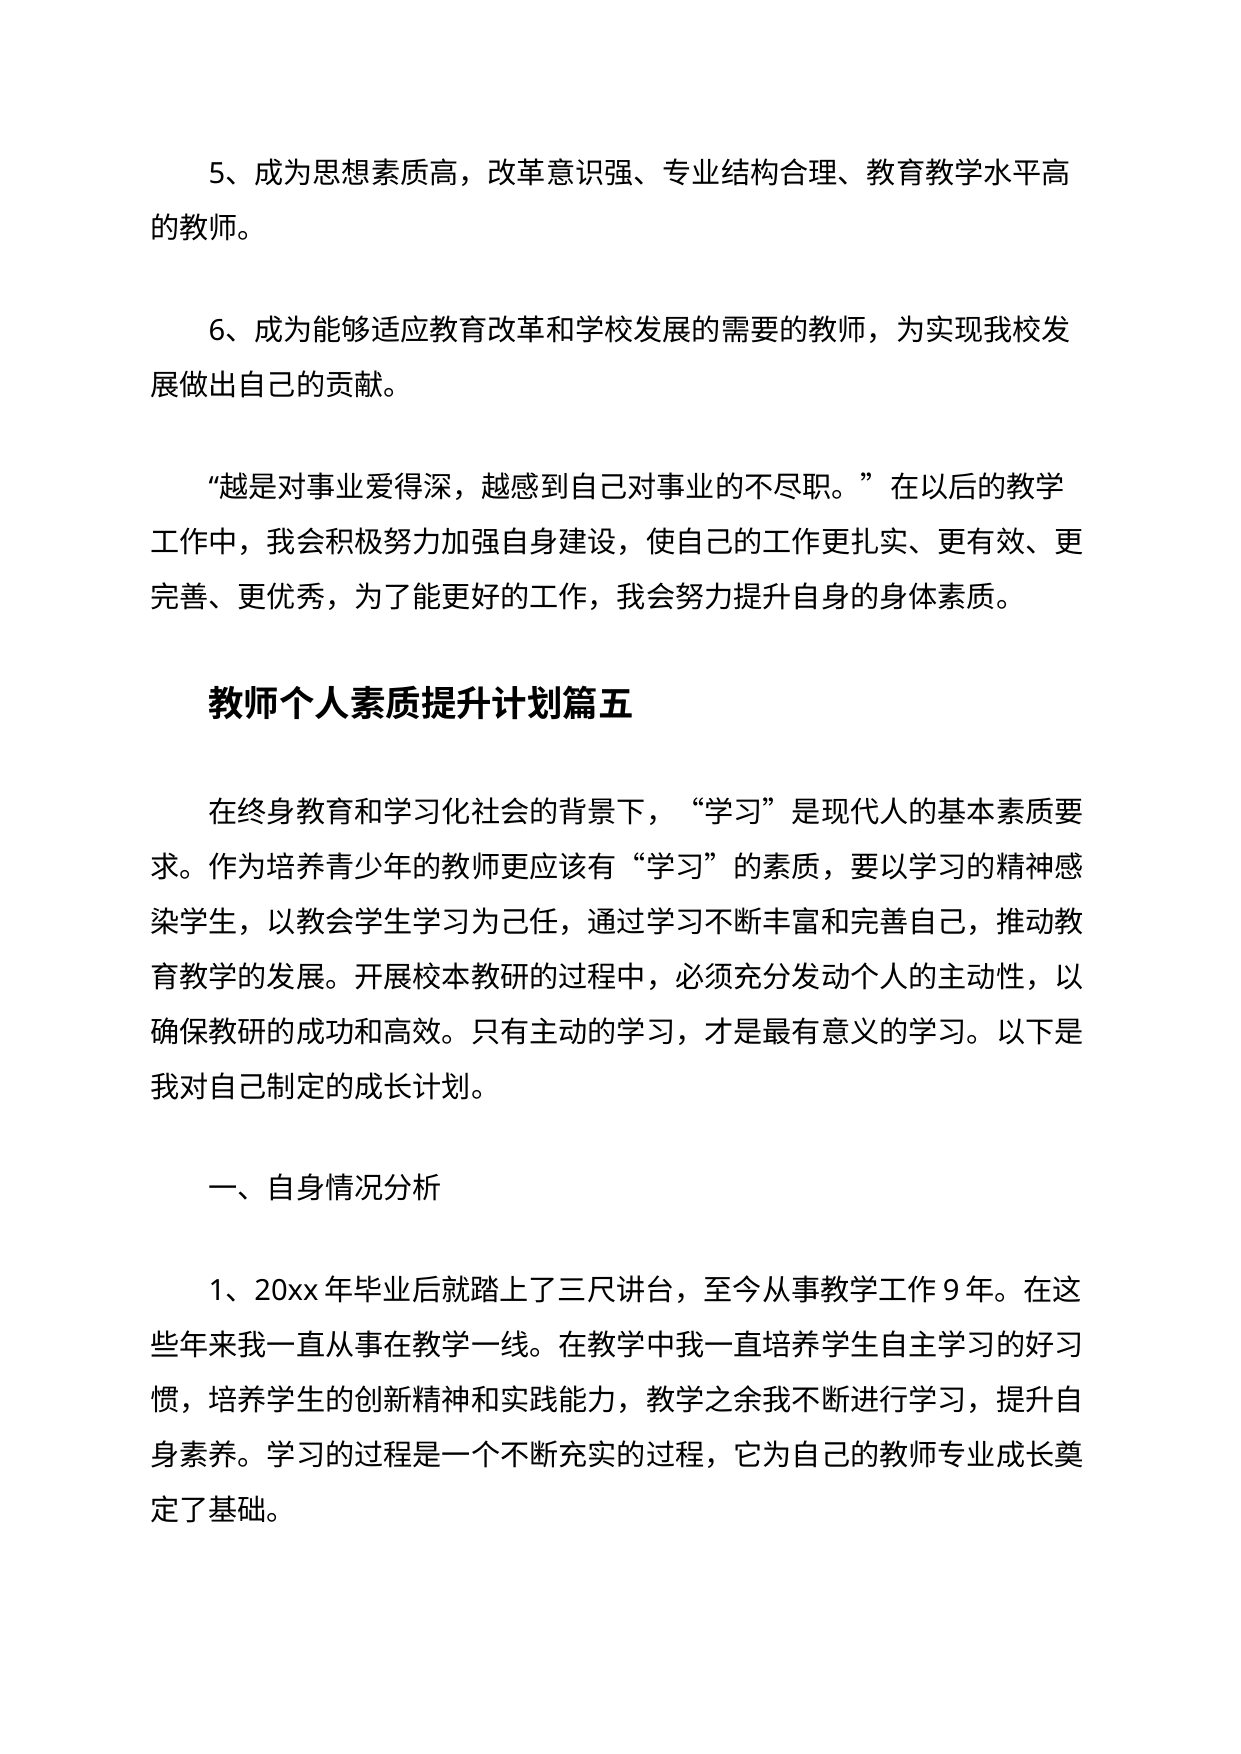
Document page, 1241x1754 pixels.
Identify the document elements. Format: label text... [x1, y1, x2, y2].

text 5、成为思想素质高，改革意识强、专业结构合理、教育教学水平高的教师。 [150, 150, 1090, 247]
text 在终身教育和学习化社会的背景下，“学习”是现代人的基本素质要求。作为培养青少年的教师更应该有“学习”的素质，要以学习的精神感染学生，以教会学生学习为己任，通过学习不断丰富和完善自己，推动教育教学的发展。开展校本教研的过程中，必须充分发动个人的主动性，以确保教研的成功和高效。只有主动的学习，才是最有意义的学习。以下是我对自己制定的成长计划。 [150, 789, 1090, 1105]
text 一、自身情况分析 [150, 1165, 1090, 1207]
text 1、20xx年毕业后就踏上了三尺讲台，至今从事教学工作9年。在这些年来我一直从事在教学一线。在教学中我一直培养学生自主学习的好习惯，培养学生的创新精神和实践能力，教学之余我不断进行学习，提升自身素养。学习的过程是一个不断充实的过程，它为自己的教师专业成长奠定了基础。 [150, 1267, 1090, 1529]
text “越是对事业爱得深，越感到自己对事业的不尽职。”在以后的教学工作中，我会积极努力加强自身建设，使自己的工作更扎实、更有效、更完善、更优秀，为了能更好的工作，我会努力提升自身的身体素质。 [150, 463, 1090, 616]
text 教师个人素质提升计划篇五 [150, 675, 1090, 726]
text 6、成为能够适应教育改革和学校发展的需要的教师，为实现我校发展做出自己的贡献。 [150, 307, 1090, 404]
